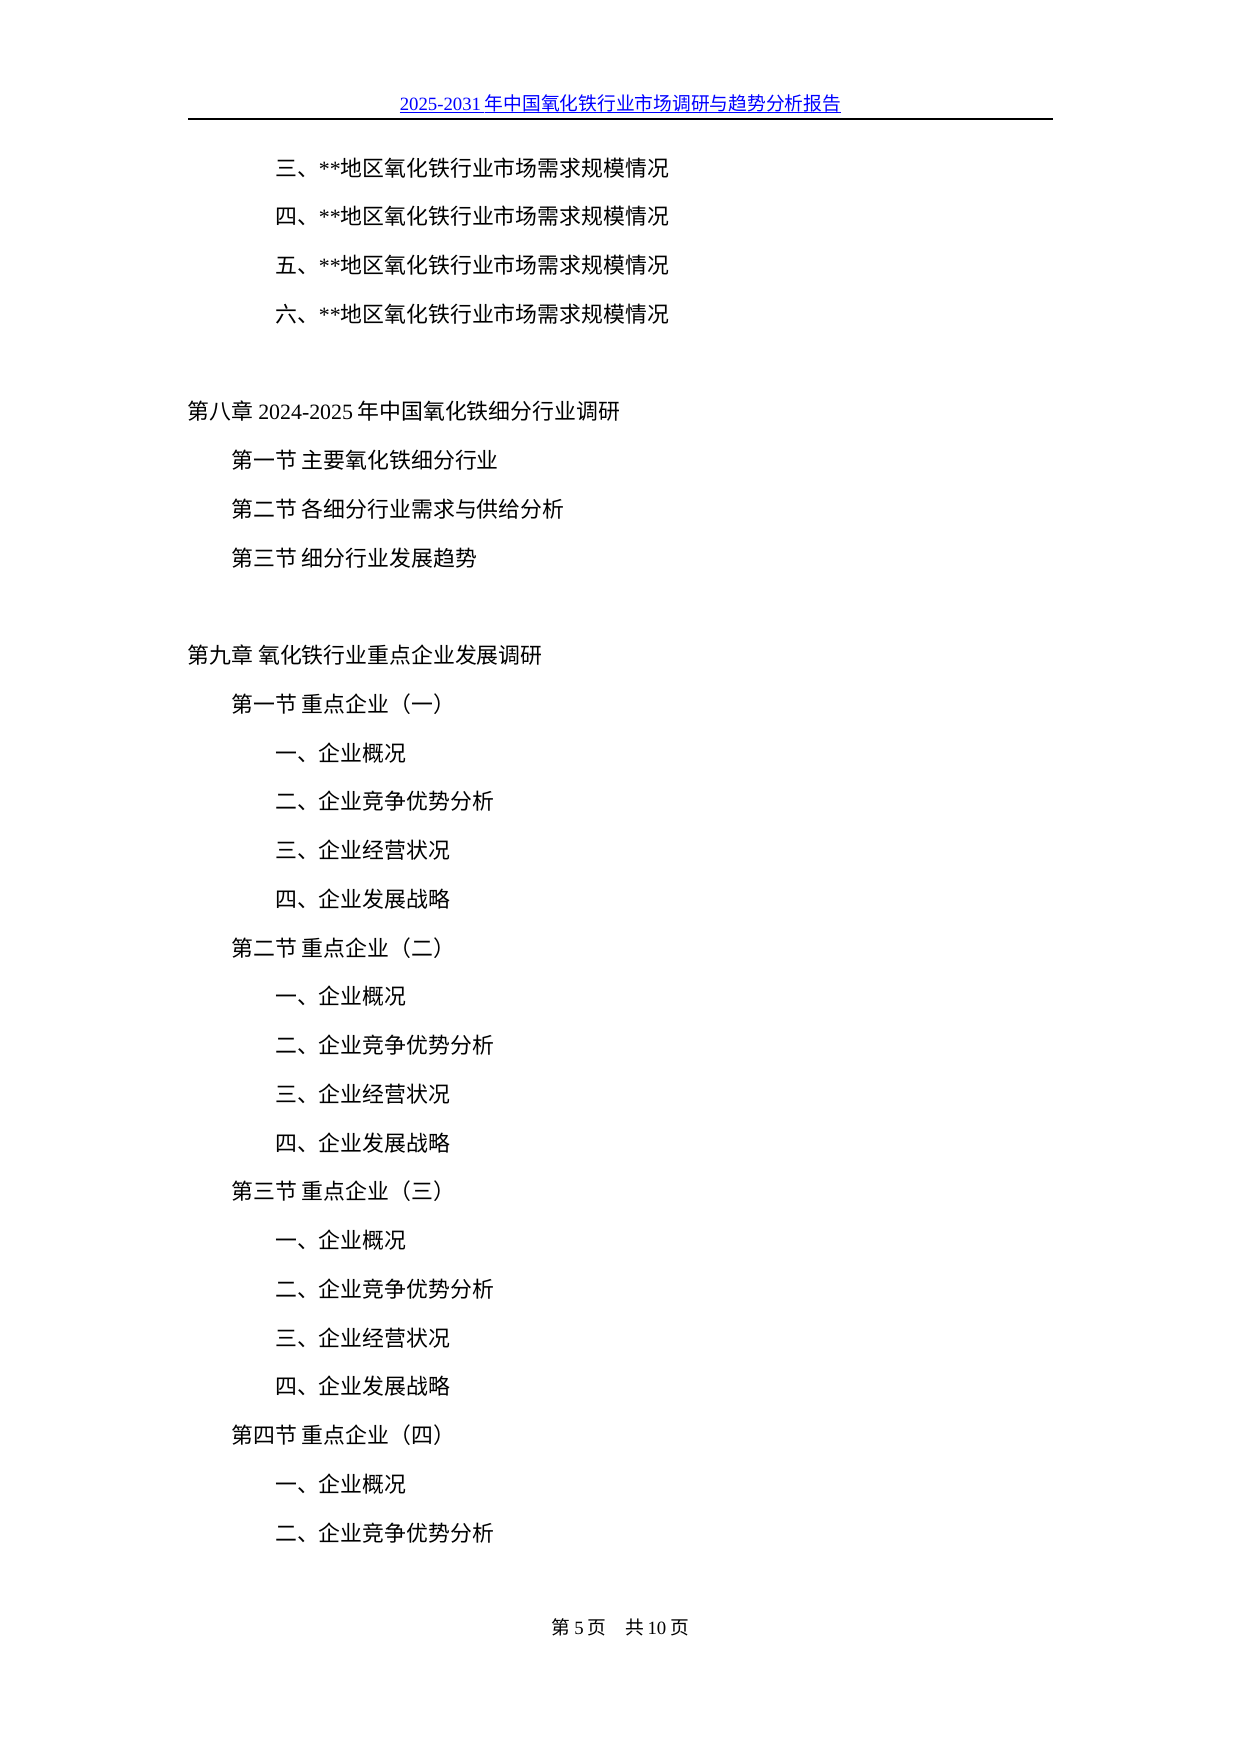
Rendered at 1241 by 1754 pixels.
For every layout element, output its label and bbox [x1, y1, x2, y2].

text [187, 150, 1053, 1548]
